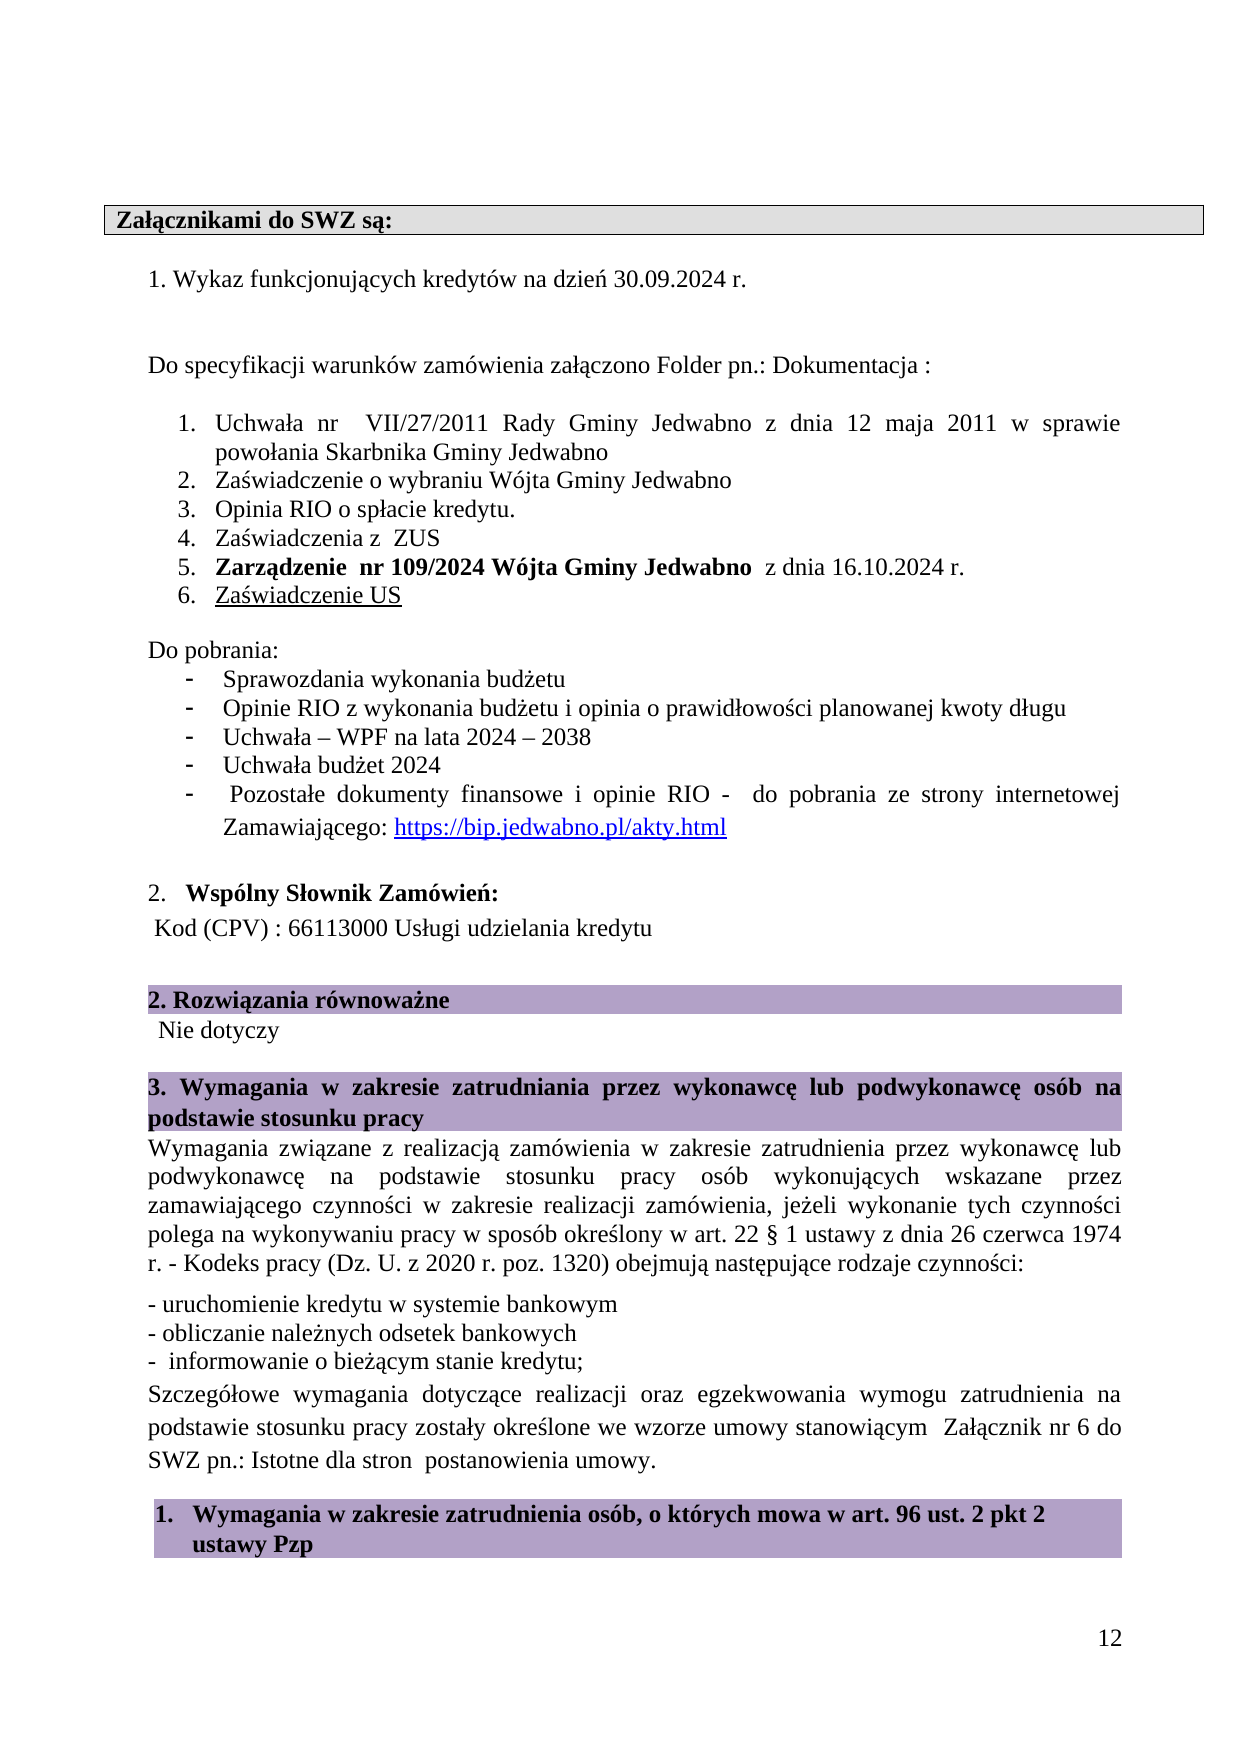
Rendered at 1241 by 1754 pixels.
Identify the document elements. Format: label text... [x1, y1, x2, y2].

text Wymagania związane z realizacją zamówienia w zakresie zatrudnienia przez wykonawcę lub podwykonawcę na podstawie stosunku pracy osób wykonujących wskazane przez zamawiającego czynności w zakresie realizacji zamówienia, jeżeli wykonanie tych czynności polega na wykonywaniu pracy w sposób określony w art. 22 § 1 ustawy z dnia 26 czerwca 1974 r. - Kodeks pracy (Dz. U. z 2020 r. poz. 1320) obejmują następujące rodzaje czynności: [148, 1133, 1122, 1276]
list Uchwała budżet 2024 [185, 750, 1122, 779]
text 1. Wykaz funkcjonujących kredytów na dzień 30.09.2024 r. [148, 264, 1122, 293]
text Kod (CPV) : 66113000 Usługi udzielania kredytu [148, 913, 1122, 942]
text 3. Wymagania w zakresie zatrudniania przez wykonawcę lub podwykonawcę osób na podstawie stosunku pracy [148, 1072, 1122, 1131]
list Sprawozdania wykonania budżetu [185, 664, 1122, 693]
list Wspólny Słownik Zamówień: [148, 878, 1121, 907]
text Nie dotyczy [133, 1015, 1122, 1044]
list Opinie RIO z wykonania budżetu i opinia o prawidłowości planowanej kwoty długu [185, 693, 1122, 722]
list Zarządzenie nr 109/2024 Wójta Gminy Jedwabno z dnia 16.10.2024 r. [177, 552, 1122, 580]
list - uruchomienie kredytu w systemie bankowym [148, 1289, 1122, 1318]
list Uchwała – WPF na lata 2024 – 2038 [185, 722, 1122, 750]
text Szczegółowe wymagania dotyczące realizacji oraz egzekwowania wymogu zatrudnienia na podstawie stosunku pracy zostały określone we wzorze umowy stanowiącym Załącznik nr 6 do SWZ pn.: Istotne dla stron postanowienia umowy. [148, 1379, 1122, 1474]
text 2. Rozwiązania równoważne [148, 985, 1122, 1014]
list Opinia RIO o spłacie kredytu. [177, 494, 1122, 523]
table_header Załącznikami do SWZ są: [105, 206, 1203, 234]
list Uchwała nr VII/27/2011 Rady Gminy Jedwabno z dnia 12 maja 2011 w sprawie powołania Skarbnika Gminy Jedwabno [177, 408, 1122, 465]
list Zaświadczenie o wybraniu Wójta Gminy Jedwabno [177, 465, 1122, 494]
text - informowanie o bieżącym stanie kredytu; [148, 1346, 1122, 1375]
text Do specyfikacji warunków zamówienia załączono Folder pn.: Dokumentacja : [148, 350, 1122, 379]
list Zaświadczenia z ZUS [177, 523, 1122, 552]
text Do pobrania: [148, 635, 1122, 664]
list - obliczanie należnych odsetek bankowych [148, 1318, 1122, 1346]
list Pozostałe dokumenty finansowe i opinie RIO - do pobrania ze strony internetowej Zamawiającego: https://bip.jedwabno.pl/akty.html [185, 779, 1122, 841]
list Zaświadczenie US [177, 580, 1122, 609]
list Wymagania w zakresie zatrudnienia osób, o których mowa w art. 96 ust. 2 pkt 2 ustawy Pzp [154, 1499, 1122, 1558]
